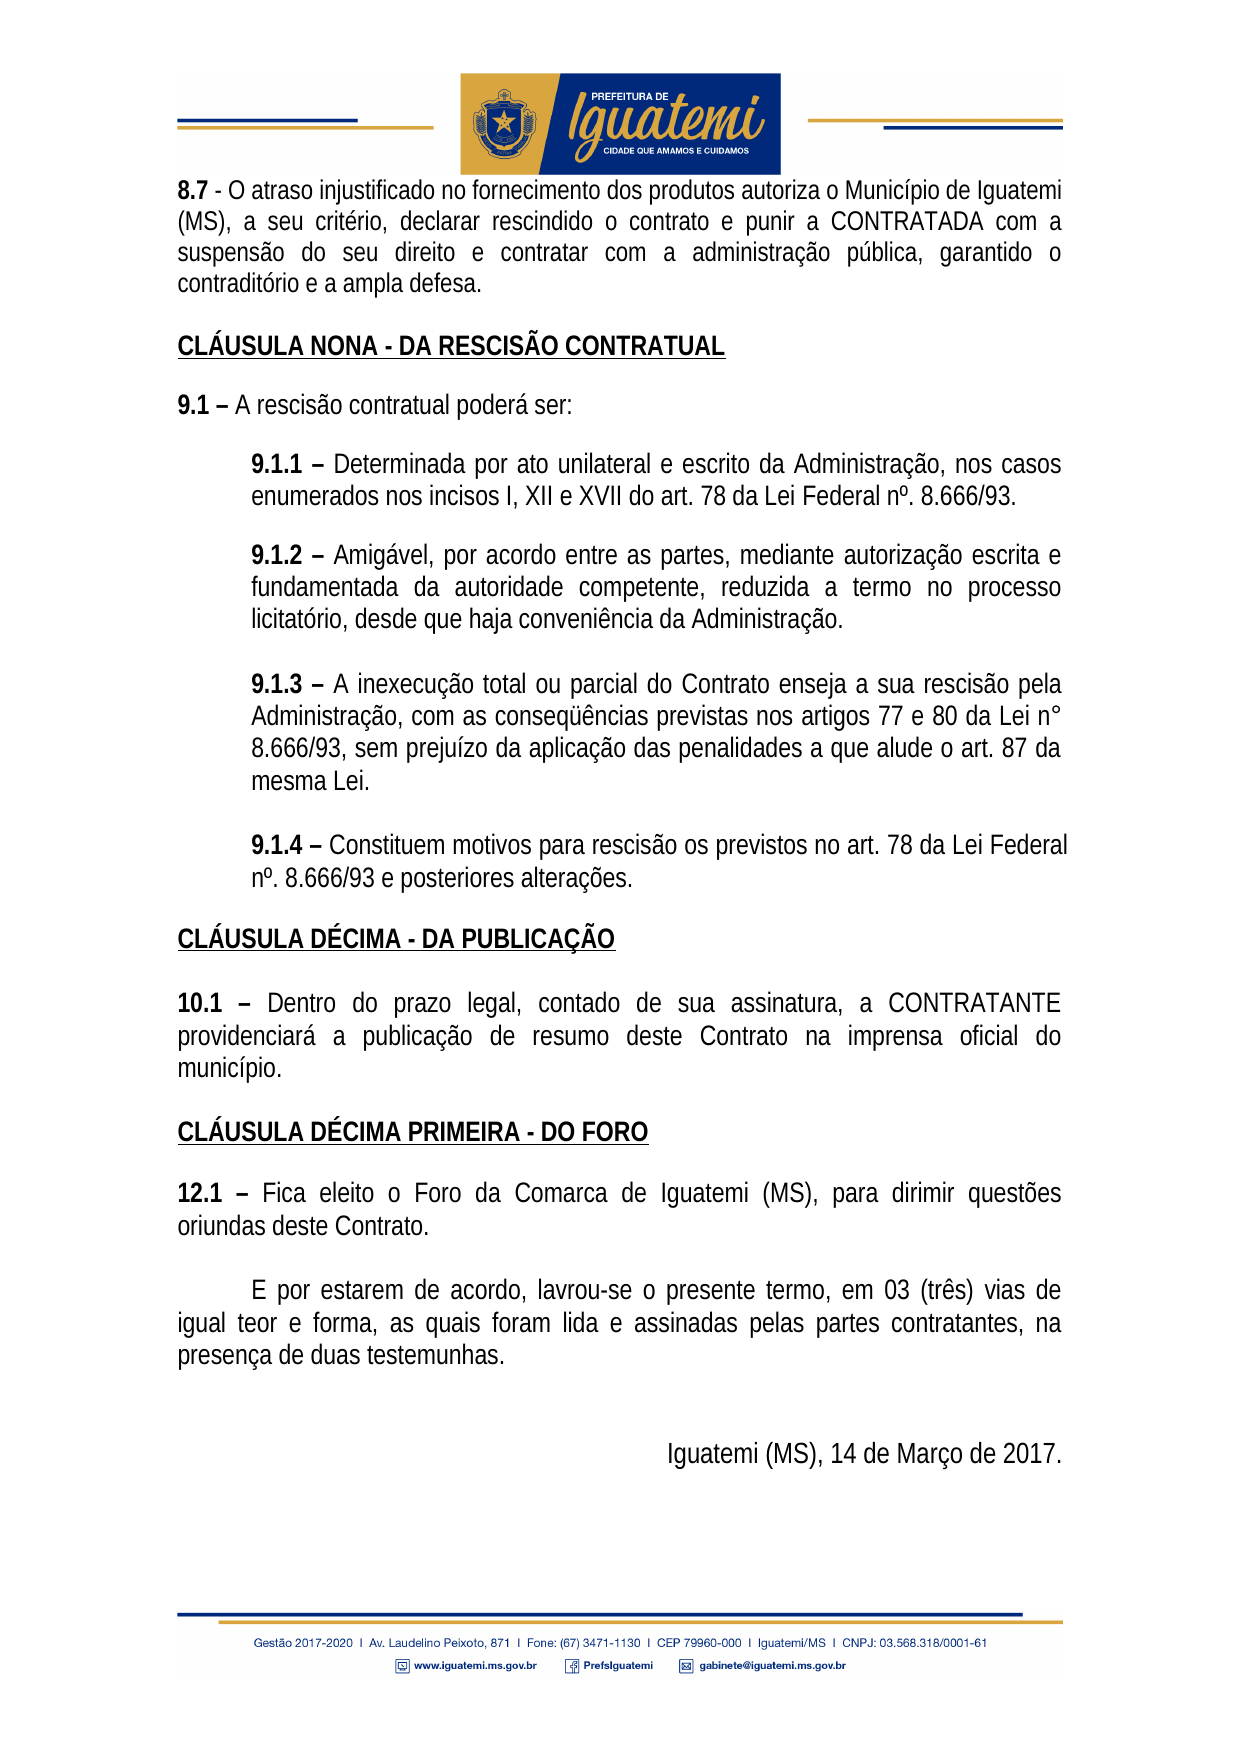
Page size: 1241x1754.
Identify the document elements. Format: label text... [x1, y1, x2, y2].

text 9.1.4 – Constituem motivos para rescisão os previstos no art. 78 da Lei Federal nº. 8.666/93 e posteriores alterações. [251, 828, 1070, 893]
picture [177, 1606, 1063, 1681]
text Iguatemi (MS), 14 de Março de 2017. [177, 1436, 1063, 1469]
text CLÁUSULA DÉCIMA PRIMEIRA - DO FORO [177, 1115, 1127, 1148]
subtitle CLÁUSULA DÉCIMA - DA PUBLICAÇÃO [177, 922, 1127, 954]
subtitle CLÁUSULA NONA - DA RESCISÃO CONTRATUAL [177, 329, 1127, 362]
text 10.1 – Dentro do prazo legal, contado de sua assinatura, a CONTRATANTE providenciará a publicação de resumo deste Contrato na imprensa oficial do município. [177, 986, 1063, 1083]
text 9.1 – A rescisão contratual poderá ser: [177, 388, 1063, 420]
text 12.1 – Fica eleito o Foro da Comarca de Iguatemi (MS), para dirimir questões oriundas deste Contrato. [177, 1176, 1063, 1241]
text 9.1.3 – A inexecução total ou parcial do Contrato enseja a sua rescisão pela Administração, com as conseqüências previstas nos artigos 77 e 80 da Lei n° 8.666/93, sem prejuízo da aplicação das penalidades a que alude o art. 87 da mesma Lei. [251, 667, 1063, 796]
text E por estarem de acordo, lavrou-se o presente termo, em 03 (três) vias de igual teor e forma, as quais foram lida e assinadas pelas partes contratantes, na presença de duas testemunhas. [177, 1273, 1063, 1370]
picture [177, 73, 1063, 175]
text 9.1.1 – Determinada por ato unilateral e escrito da Administração, nos casos enumerados nos incisos I, XII e XVII do art. 78 da Lei Federal nº. 8.666/93. [251, 447, 1063, 511]
text 9.1.2 – Amigável, por acordo entre as partes, mediante autorização escrita e fundamentada da autoridade competente, reduzida a termo no processo licitatório, desde que haja conveniência da Administração. [251, 538, 1063, 634]
text 8.7 - O atraso injustificado no fornecimento dos produtos autoriza o Município de Iguatemi (MS), a seu critério, declarar rescindido o contrato e punir a CONTRATADA com a suspensão do seu direito e contratar com a administração pública, garantido o contraditório e a ampla defesa. [177, 175, 1063, 298]
